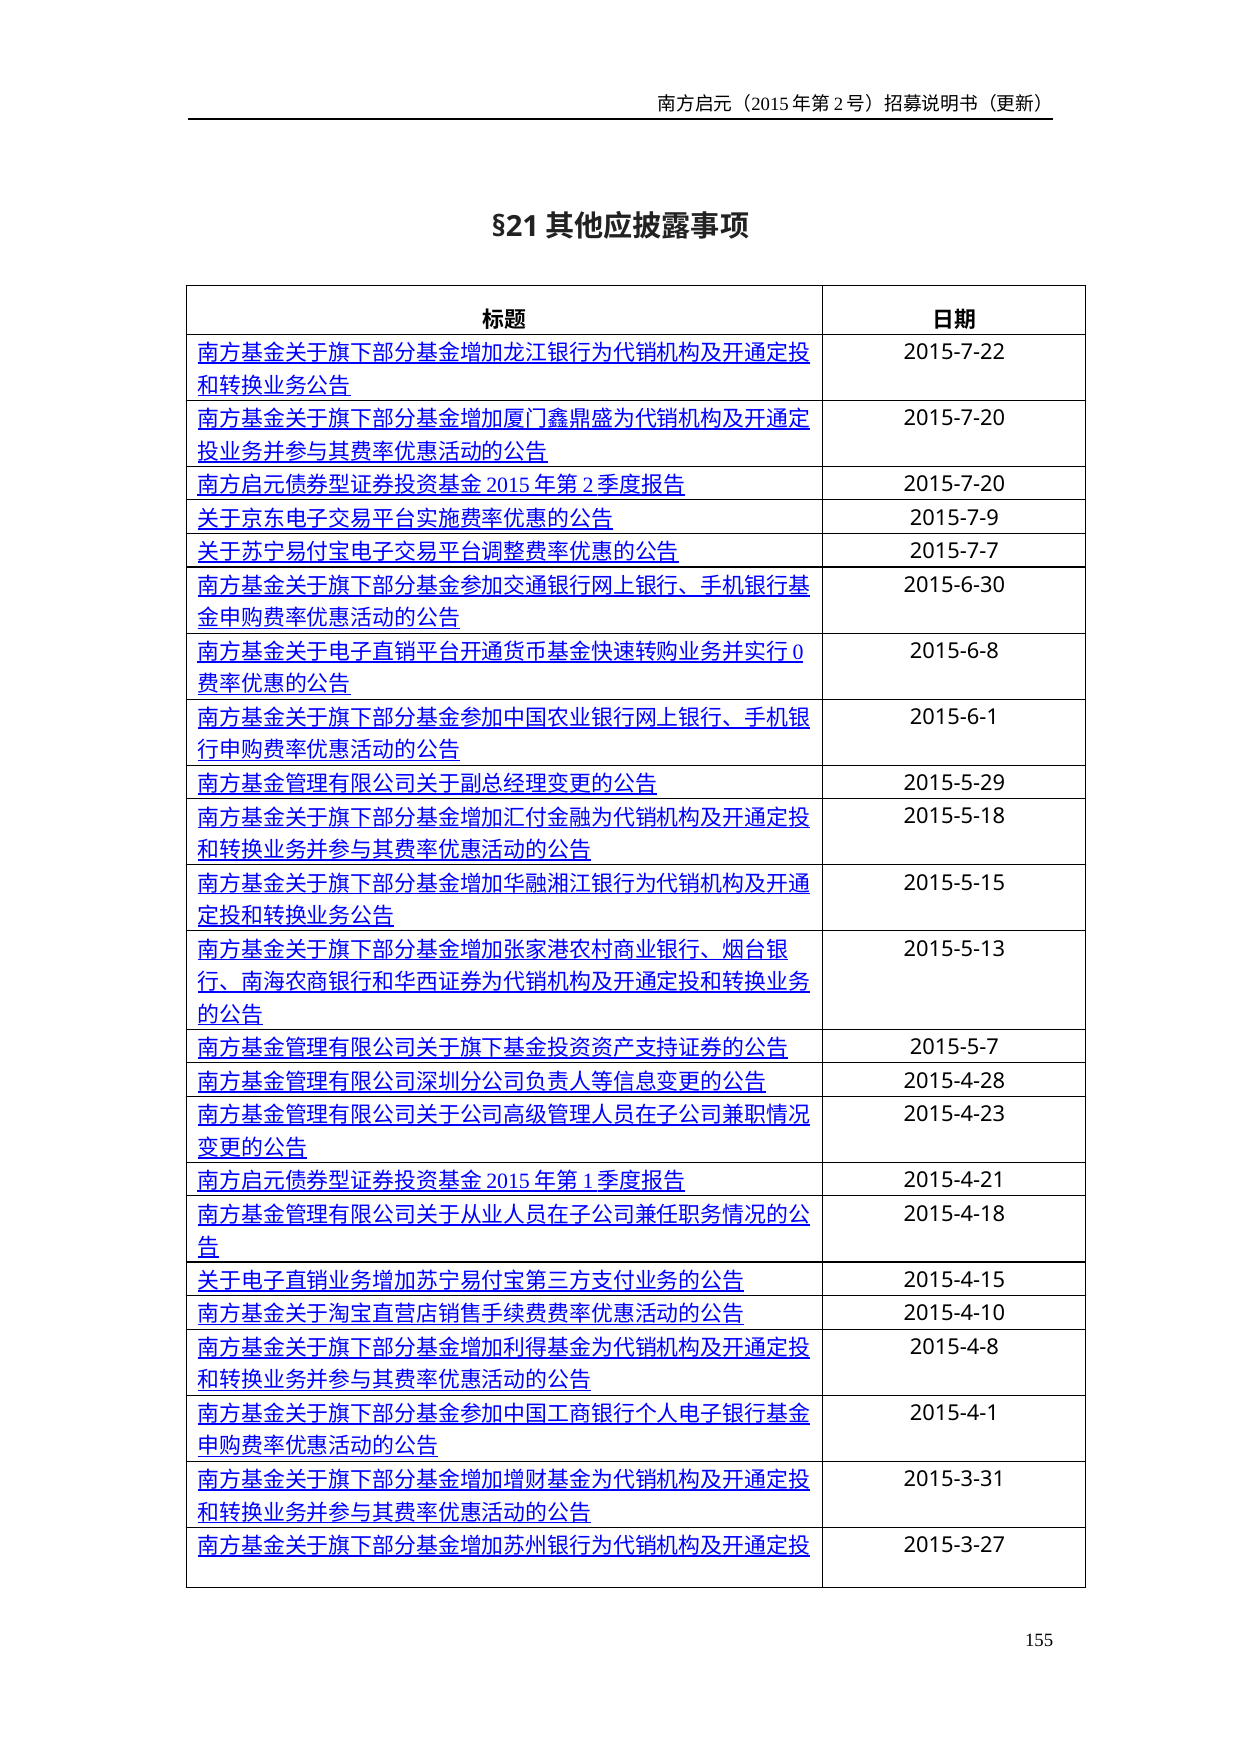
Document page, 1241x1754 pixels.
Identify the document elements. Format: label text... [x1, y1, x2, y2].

table_cell 南方启元债券型证券投资基金2015年第1季度报告 [187, 1163, 822, 1195]
table_cell 2015-5-7 [823, 1030, 1085, 1062]
table_header 日期 [823, 286, 1085, 334]
table_cell 南方基金关于旗下部分基金增加增财基金为代销机构及开通定投和转换业务并参与其费率优惠活动的公告 [187, 1462, 822, 1527]
table_cell 2015-4-8 [823, 1330, 1085, 1394]
table_cell 南方基金管理有限公司关于公司高级管理人员在子公司兼职情况变更的公告 [187, 1097, 822, 1162]
table_cell 2015-7-22 [823, 335, 1085, 400]
table_cell 2015-4-21 [823, 1163, 1085, 1195]
table_cell 南方启元债券型证券投资基金2015年第2季度报告 [187, 467, 822, 499]
table_cell 2015-6-8 [823, 634, 1085, 698]
table_cell 南方基金关于旗下部分基金增加龙江银行为代销机构及开通定投和转换业务公告 [187, 335, 822, 400]
table_cell 2015-4-28 [823, 1063, 1085, 1096]
table_cell 2015-5-13 [823, 931, 1085, 1029]
table_cell 2015-7-9 [823, 500, 1085, 533]
table_cell 南方基金关于旗下部分基金增加厦门鑫鼎盛为代销机构及开通定投业务并参与其费率优惠活动的公告 [187, 401, 822, 466]
table_cell 2015-3-31 [823, 1462, 1085, 1527]
table_cell 南方基金关于电子直销平台开通货币基金快速转购业务并实行0费率优惠的公告 [187, 634, 822, 698]
table_cell 2015-6-1 [823, 700, 1085, 764]
table_cell 关于苏宁易付宝电子交易平台调整费率优惠的公告 [187, 534, 822, 566]
table_cell 南方基金关于淘宝直营店销售手续费费率优惠活动的公告 [187, 1296, 822, 1328]
table_cell 2015-4-10 [823, 1296, 1085, 1328]
table_cell 南方基金管理有限公司关于副总经理变更的公告 [187, 766, 822, 798]
table_cell 南方基金关于旗下部分基金参加中国工商银行个人电子银行基金申购费率优惠活动的公告 [187, 1396, 822, 1461]
table_cell 2015-4-18 [823, 1196, 1085, 1261]
table_cell 南方基金关于旗下部分基金参加交通银行网上银行、手机银行基金申购费率优惠活动的公告 [187, 568, 822, 632]
table_cell 南方基金管理有限公司关于旗下基金投资资产支持证券的公告 [187, 1030, 822, 1062]
table_cell 2015-5-29 [823, 766, 1085, 798]
table_cell 南方基金关于旗下部分基金增加华融湘江银行为代销机构及开通定投和转换业务公告 [187, 865, 822, 930]
table_cell 南方基金管理有限公司关于从业人员在子公司兼任职务情况的公告 [187, 1196, 822, 1261]
table_cell 2015-5-15 [823, 865, 1085, 930]
table_cell 2015-5-18 [823, 799, 1085, 864]
table_cell 2015-3-27 [823, 1528, 1085, 1587]
table_cell 2015-7-20 [823, 401, 1085, 466]
table_cell 南方基金关于旗下部分基金增加利得基金为代销机构及开通定投和转换业务并参与其费率优惠活动的公告 [187, 1330, 822, 1394]
table_cell 关于电子直销业务增加苏宁易付宝第三方支付业务的公告 [187, 1263, 822, 1295]
table_cell 关于京东电子交易平台实施费率优惠的公告 [187, 500, 822, 533]
table_cell 南方基金关于旗下部分基金增加张家港农村商业银行、烟台银行、南海农商银行和华西证券为代销机构及开通定投和转换业务的公告 [187, 931, 822, 1029]
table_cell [187, 1528, 822, 1587]
table_cell 南方基金关于旗下部分基金增加汇付金融为代销机构及开通定投和转换业务并参与其费率优惠活动的公告 [187, 799, 822, 864]
table_cell 南方基金管理有限公司深圳分公司负责人等信息变更的公告 [187, 1063, 822, 1096]
table_header 标题 [187, 286, 822, 334]
text §21其他应披露事项 [187, 191, 1053, 256]
table_cell 2015-4-15 [823, 1263, 1085, 1295]
table_cell 2015-7-7 [823, 534, 1085, 566]
table_cell 南方基金关于旗下部分基金参加中国农业银行网上银行、手机银行申购费率优惠活动的公告 [187, 700, 822, 764]
table_cell 2015-7-20 [823, 467, 1085, 499]
table_cell 2015-6-30 [823, 568, 1085, 632]
table_cell 2015-4-23 [823, 1097, 1085, 1162]
table_cell 2015-4-1 [823, 1396, 1085, 1461]
